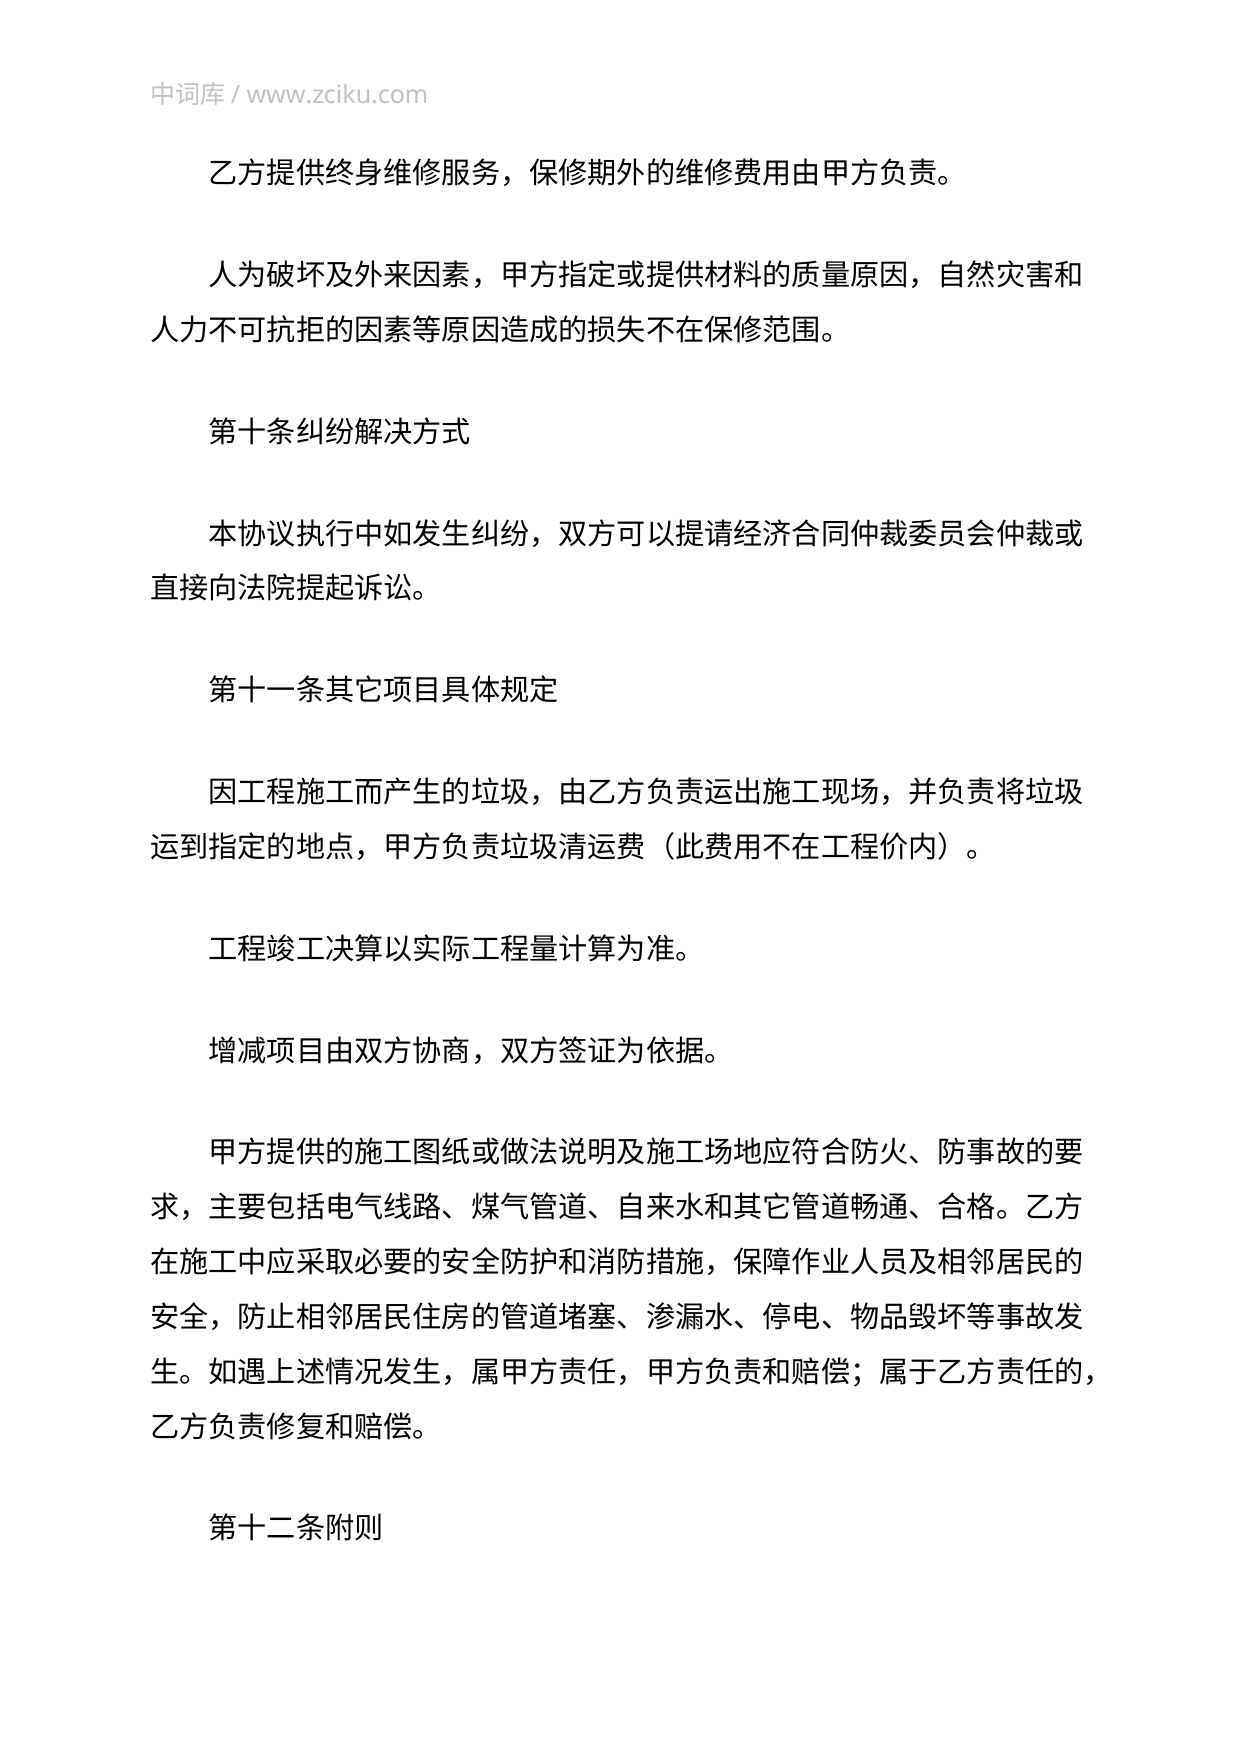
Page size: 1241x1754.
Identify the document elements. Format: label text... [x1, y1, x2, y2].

text 人为破坏及外来因素，甲方指定或提供材料的质量原因，自然灾害和人力不可抗拒的因素等原因造成的损失不在保修范围。 [150, 252, 1090, 349]
text 第十一条其它项目具体规定 [150, 667, 1090, 709]
text 第十条纠纷解决方式 [150, 408, 1090, 451]
text 第十二条附则 [150, 1505, 1090, 1547]
text 乙方提供终身维修服务，保修期外的维修费用由甲方负责。 [150, 150, 1090, 192]
text 因工程施工而产生的垃圾，由乙方负责运出施工现场，并负责将垃圾运到指定的地点，甲方负责垃圾清运费（此费用不在工程价内）。 [150, 769, 1090, 866]
text 增减项目由双方协商，双方签证为依据。 [150, 1027, 1090, 1069]
text 甲方提供的施工图纸或做法说明及施工场地应符合防火、防事故的要求，主要包括电气线路、煤气管道、自来水和其它管道畅通、合格。乙方在施工中应采取必要的安全防护和消防措施，保障作业人员及相邻居民的安全，防止相邻居民住房的管道堵塞、渗漏水、停电、物品毁坏等事故发生。如遇上述情况发生，属甲方责任，甲方负责和赔偿；属于乙方责任的，乙方负责修复和赔偿。 [150, 1129, 1090, 1446]
text 工程竣工决算以实际工程量计算为准。 [150, 925, 1090, 968]
text 本协议执行中如发生纠纷，双方可以提请经济合同仲裁委员会仲裁或直接向法院提起诉讼。 [150, 510, 1090, 607]
